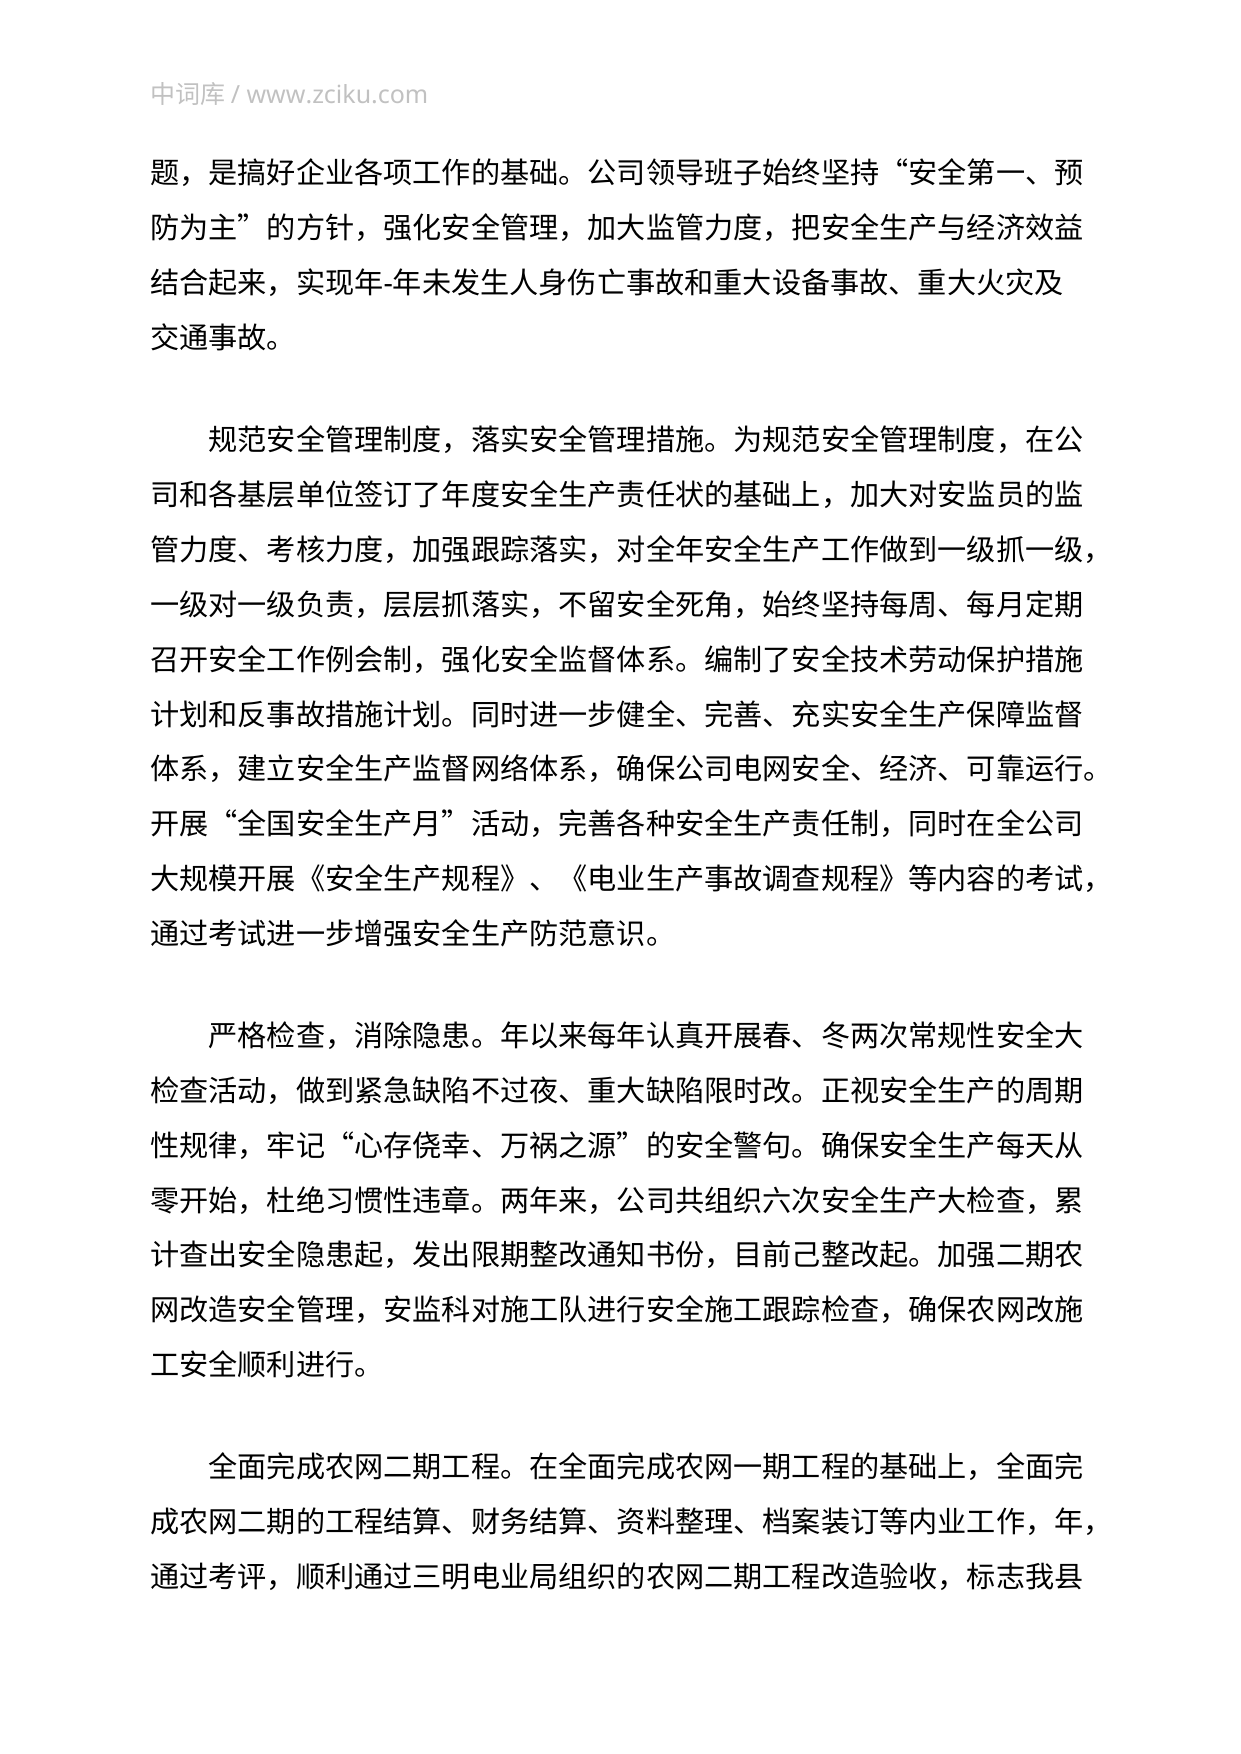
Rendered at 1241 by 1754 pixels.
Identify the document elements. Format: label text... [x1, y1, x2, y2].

text 规范安全管理制度，落实安全管理措施。为规范安全管理制度，在公司和各基层单位签订了年度安全生产责任状的基础上，加大对安监员的监管力度、考核力度，加强跟踪落实，对全年安全生产工作做到一级抓一级，一级对一级负责，层层抓落实，不留安全死角，始终坚持每周、每月定期召开安全工作例会制，强化安全监督体系。编制了安全技术劳动保护措施计划和反事故措施计划。同时进一步健全、完善、充实安全生产保障监督体系，建立安全生产监督网络体系，确保公司电网安全、经济、可靠运行。开展“全国安全生产月”活动，完善各种安全生产责任制，同时在全公司大规模开展《安全生产规程》、《电业生产事故调查规程》等内容的考试，通过考试进一步增强安全生产防范意识。 [150, 417, 1090, 953]
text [150, 150, 1090, 357]
text 严格检查，消除隐患。年以来每年认真开展春、冬两次常规性安全大检查活动，做到紧急缺陷不过夜、重大缺陷限时改。正视安全生产的周期性规律，牢记“心存侥幸、万祸之源”的安全警句。确保安全生产每天从零开始，杜绝习惯性违章。两年来，公司共组织六次安全生产大检查，累计查出安全隐患起，发出限期整改通知书份，目前己整改起。加强二期农网改造安全管理，安监科对施工队进行安全施工跟踪检查，确保农网改施工安全顺利进行。 [150, 1012, 1090, 1384]
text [150, 1443, 1090, 1596]
